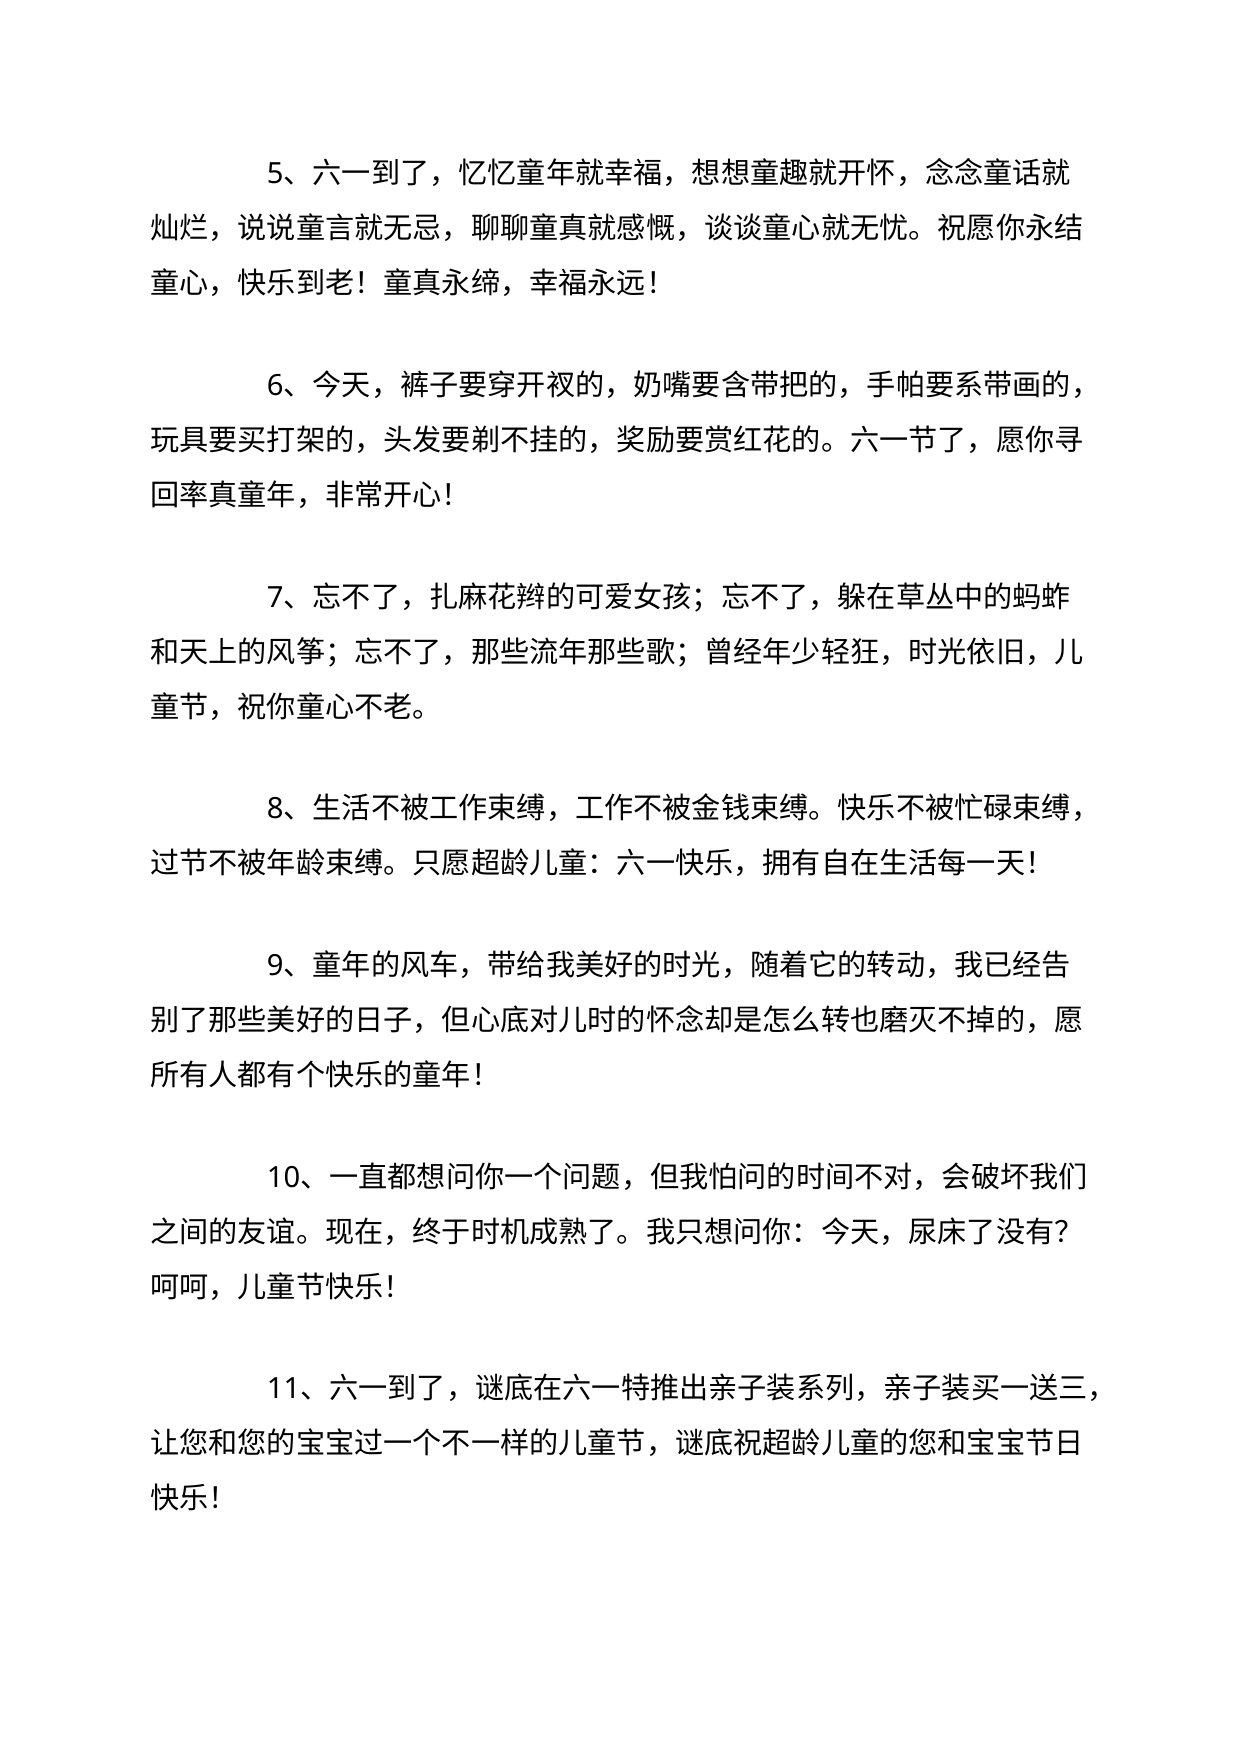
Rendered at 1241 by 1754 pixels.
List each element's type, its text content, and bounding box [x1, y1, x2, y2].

text 8、生活不被工作束缚，工作不被金钱束缚。快乐不被忙碌束缚，过节不被年龄束缚。只愿超龄儿童：六一快乐，拥有自在生活每一天！ [150, 785, 1090, 882]
text 7、忘不了，扎麻花辫的可爱女孩；忘不了，躲在草丛中的蚂蚱和天上的风筝；忘不了，那些流年那些歌；曾经年少轻狂，时光依旧，儿童节，祝你童心不老。 [150, 573, 1090, 726]
text 10、一直都想问你一个问题，但我怕问的时间不对，会破坏我们之间的友谊。现在，终于时机成熟了。我只想问你：今天，尿床了没有？呵呵，儿童节快乐！ [150, 1153, 1090, 1306]
text 11、六一到了，谜底在六一特推出亲子装系列，亲子装买一送三，让您和您的宝宝过一个不一样的儿童节，谜底祝超龄儿童的您和宝宝节日快乐！ [150, 1365, 1090, 1517]
text 9、童年的风车，带给我美好的时光，随着它的转动，我已经告别了那些美好的日子，但心底对儿时的怀念却是怎么转也磨灭不掉的，愿所有人都有个快乐的童年！ [150, 942, 1090, 1094]
text 6、今天，裤子要穿开衩的，奶嘴要含带把的，手帕要系带画的，玩具要买打架的，头发要剃不挂的，奖励要赏红花的。六一节了，愿你寻回率真童年，非常开心！ [150, 362, 1090, 514]
text 5、六一到了，忆忆童年就幸福，想想童趣就开怀，念念童话就灿烂，说说童言就无忌，聊聊童真就感慨，谈谈童心就无忧。祝愿你永结童心，快乐到老！童真永缔，幸福永远！ [150, 150, 1090, 302]
